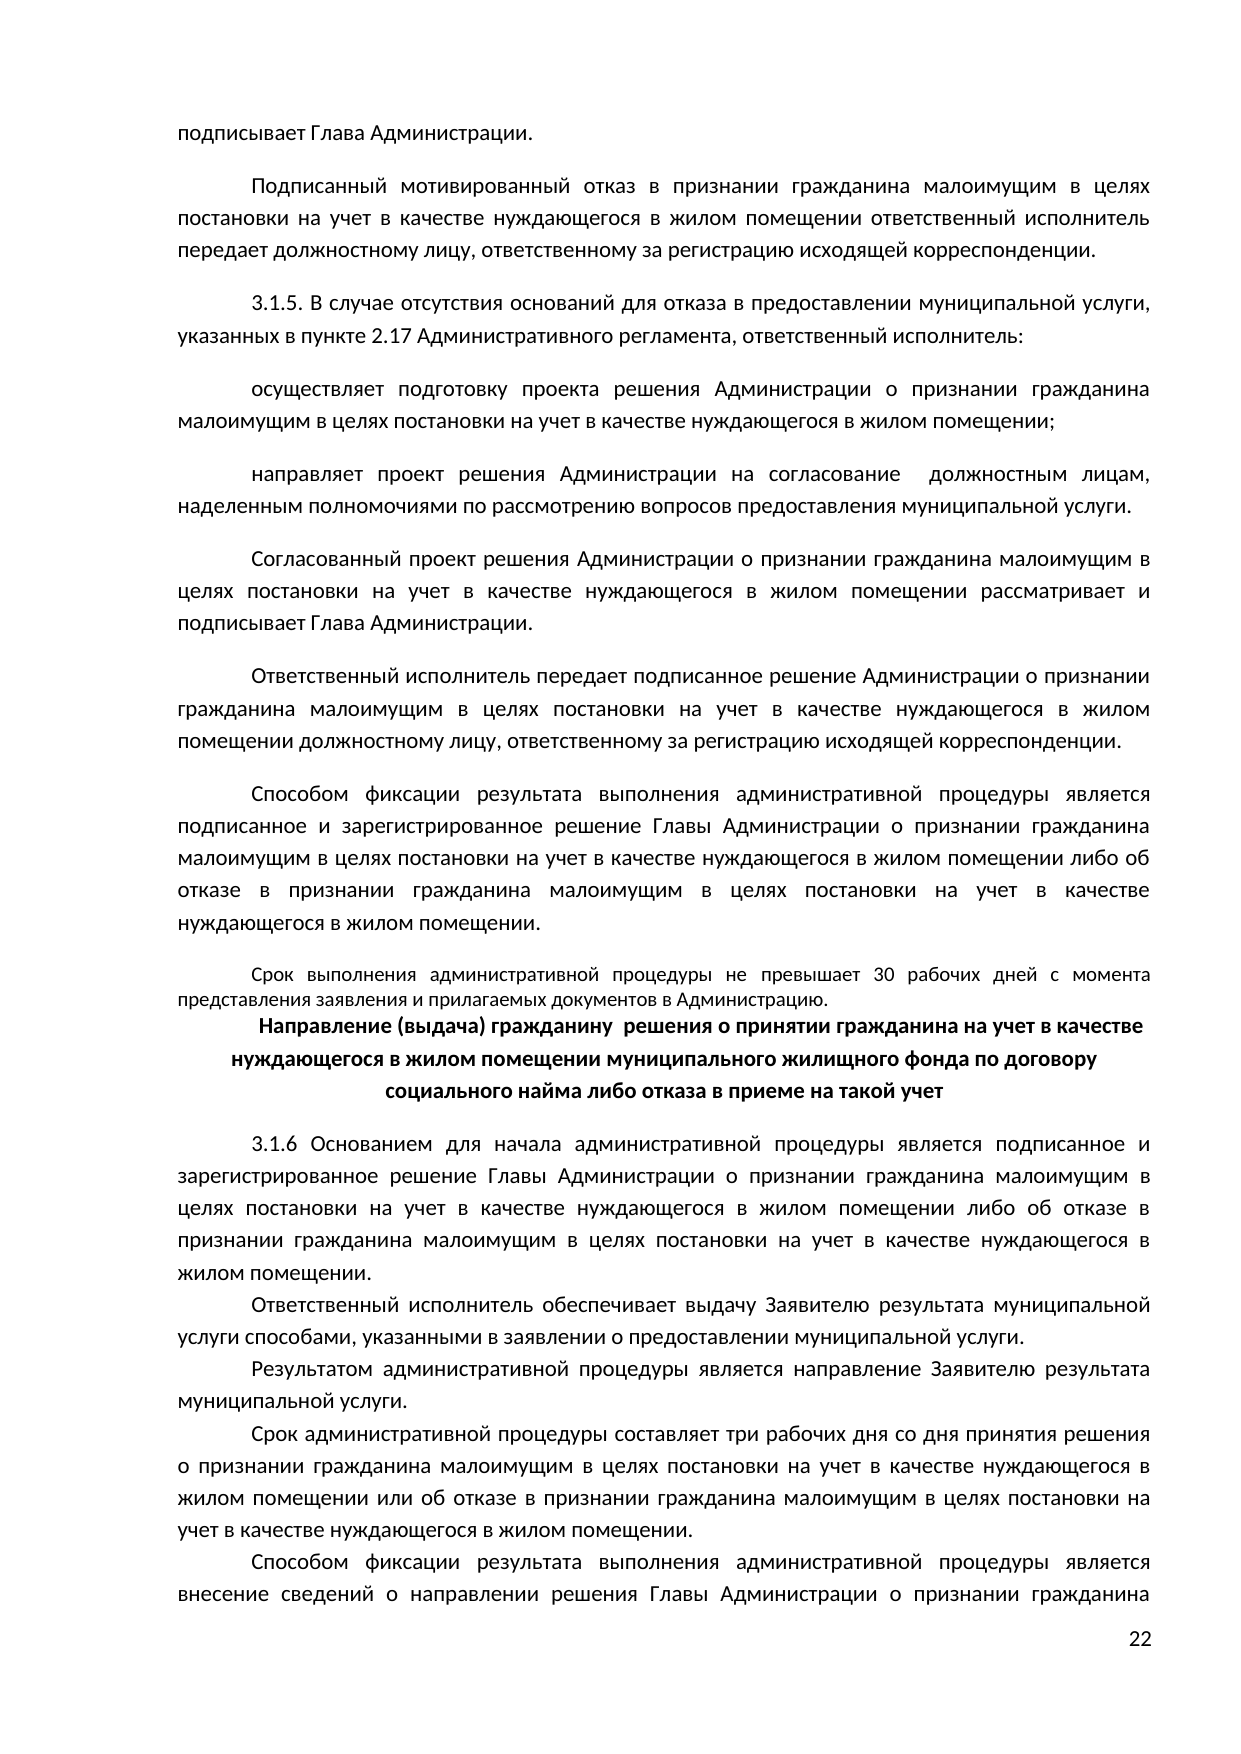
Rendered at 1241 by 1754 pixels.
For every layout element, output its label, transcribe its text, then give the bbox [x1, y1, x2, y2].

text 3.1.5. В случае отсутствия оснований для отказа в предоставлении муниципальной услуги, указанных в пункте 2.17 Административного регламента, ответственный исполнитель: [177, 288, 1152, 349]
text Подписанный мотивированный отказ в признании гражданина малоимущим в целях постановки на учет в качестве нуждающегося в жилом помещении ответственный исполнитель передает должностному лицу, ответственному за регистрацию исходящей корреспонденции. [177, 171, 1152, 263]
text осуществляет подготовку проекта решения Администрации о признании гражданина малоимущим в целях постановки на учет в качестве нуждающегося в жилом помещении; [177, 374, 1152, 434]
text Направление (выдача) гражданину решения о принятии гражданина на учет в качестве нуждающегося в жилом помещении муниципального жилищного фонда по договору социального найма либо отказа в приеме на такой учет [177, 1012, 1152, 1104]
text направляет проект решения Администрации на согласование должностным лицам, наделенным полномочиями по рассмотрению вопросов предоставления муниципальной услуги. [177, 459, 1152, 519]
text Способом фиксации результата выполнения административной процедуры является подписанное и зарегистрированное решение Главы Администрации о признании гражданина малоимущим в целях постановки на учет в качестве нуждающегося в жилом помещении либо об отказе в признании гражданина малоимущим в целях постановки на учет в качестве нуждающегося в жилом помещении. [177, 779, 1152, 936]
text Срок выполнения административной процедуры не превышает 30 рабочих дней с момента представления заявления и прилагаемых документов в Администрацию. [177, 961, 1152, 1012]
text Ответственный исполнитель обеспечивает выдачу Заявителю результата муниципальной услуги способами, указанными в заявлении о предоставлении муниципальной услуги. [177, 1290, 1152, 1350]
text 3.1.6 Основанием для начала административной процедуры является подписанное и зарегистрированное решение Главы Администрации о признании гражданина малоимущим в целях постановки на учет в качестве нуждающегося в жилом помещении либо об отказе в признании гражданина малоимущим в целях постановки на учет в качестве нуждающегося в жилом помещении. [177, 1129, 1152, 1286]
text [177, 1547, 1152, 1608]
text Согласованный проект решения Администрации о признании гражданина малоимущим в целях постановки на учет в качестве нуждающегося в жилом помещении рассматривает и подписывает Глава Администрации. [177, 544, 1152, 637]
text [177, 118, 1152, 146]
text Ответственный исполнитель передает подписанное решение Администрации о признании гражданина малоимущим в целях постановки на учет в качестве нуждающегося в жилом помещении должностному лицу, ответственному за регистрацию исходящей корреспонденции. [177, 662, 1152, 754]
text Результатом административной процедуры является направление Заявителю результата муниципальной услуги. [177, 1354, 1152, 1414]
text Срок административной процедуры составляет три рабочих дня со дня принятия решения о признании гражданина малоимущим в целях постановки на учет в качестве нуждающегося в жилом помещении или об отказе в признании гражданина малоимущим в целях постановки на учет в качестве нуждающегося в жилом помещении. [177, 1419, 1152, 1543]
